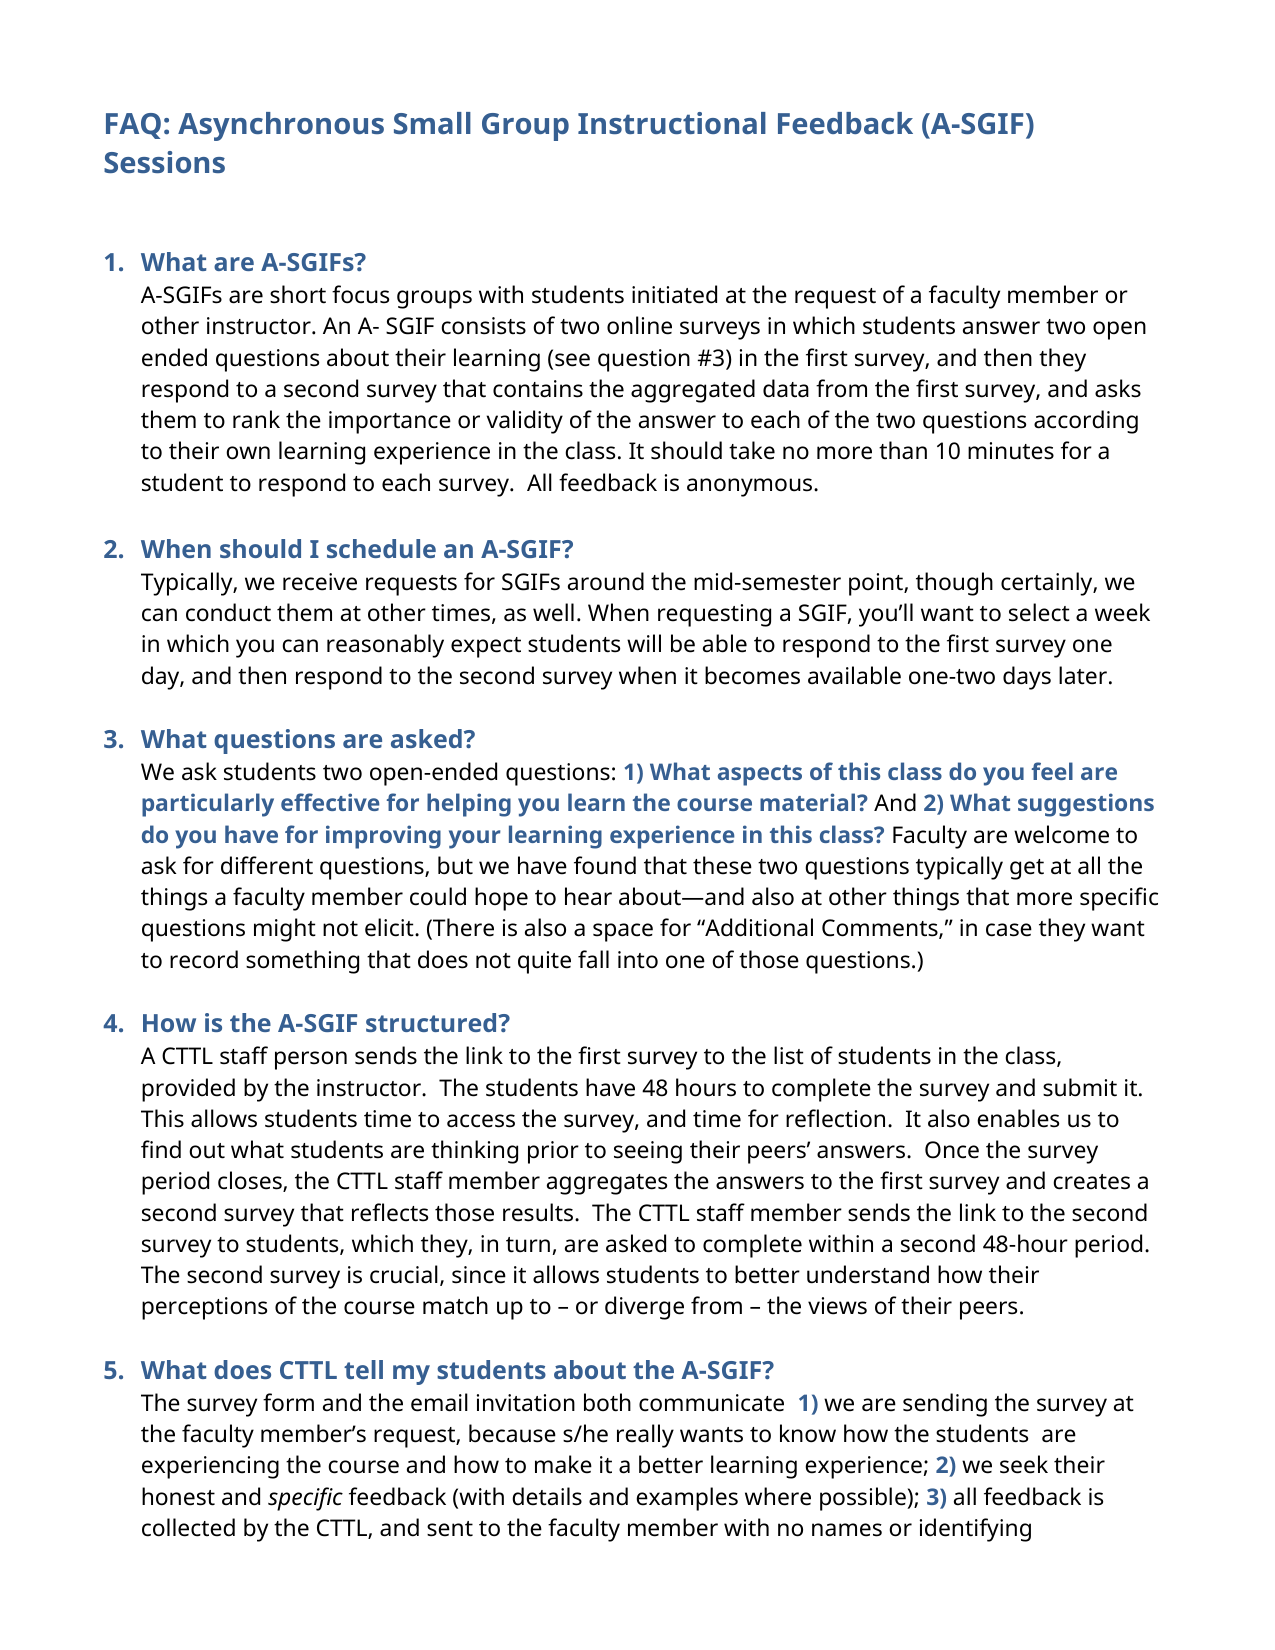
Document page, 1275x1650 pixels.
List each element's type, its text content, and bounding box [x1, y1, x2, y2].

list What are A-SGIFs? [103, 245, 1162, 279]
list Typically, we receive requests for SGIFs around the mid-semester point, though certainly, we can conduct them at other times, as well. When requesting a SGIF, you’ll want to select a week in which you can reasonably expect students will be able to respond to the first survey one day, and then respond to the second survey when it becomes available one-two days later. [141, 566, 1162, 691]
list A CTTL staff person sends the link to the first survey to the list of students in the class, provided by the instructor. The students have 48 hours to complete the survey and submit it. This allows students time to access the survey, and time for reflection. It also enables us to find out what students are thinking prior to seeing their peers’ answers. Once the survey period closes, the CTTL staff member aggregates the answers to the first survey and creates a second survey that reflects those results. The CTTL staff member sends the link to the second survey to students, which they, in turn, are asked to complete within a second 48-hour period. The second survey is crucial, since it allows students to better understand how their perceptions of the course match up to – or diverge from – the views of their peers. [141, 1040, 1162, 1321]
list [141, 1387, 1162, 1543]
list We ask students two open-ended questions: 1) What aspects of this class do you feel are particularly effective for helping you learn the course material? And 2) What suggestions do you have for improving your learning experience in this class? Faculty are welcome to ask for different questions, but we have found that these two questions typically get at all the things a faculty member could hope to hear about—and also at other things that more specific questions might not elicit. (There is also a space for “Additional Comments,” in case they want to record something that does not quite fall into one of those questions.) [141, 756, 1162, 975]
list What does CTTL tell my students about the A-SGIF? [103, 1353, 1162, 1387]
text FAQ: Asynchronous Small Group Instructional Feedback (A-SGIF) Sessions [103, 103, 1162, 182]
list When should I schedule an A-SGIF? [103, 532, 1162, 566]
list What questions are asked? [103, 722, 1162, 756]
list How is the A-SGIF structured? [103, 1006, 1162, 1040]
list A-SGIFs are short focus groups with students initiated at the request of a faculty member or other instructor. An A- SGIF consists of two online surveys in which students answer two open ended questions about their learning (see question #3) in the first survey, and then they respond to a second survey that contains the aggregated data from the first survey, and asks them to rank the importance or validity of the answer to each of the two questions according to their own learning experience in the class. It should take no more than 10 minutes for a student to respond to each survey. All feedback is anonymous. [141, 279, 1162, 498]
